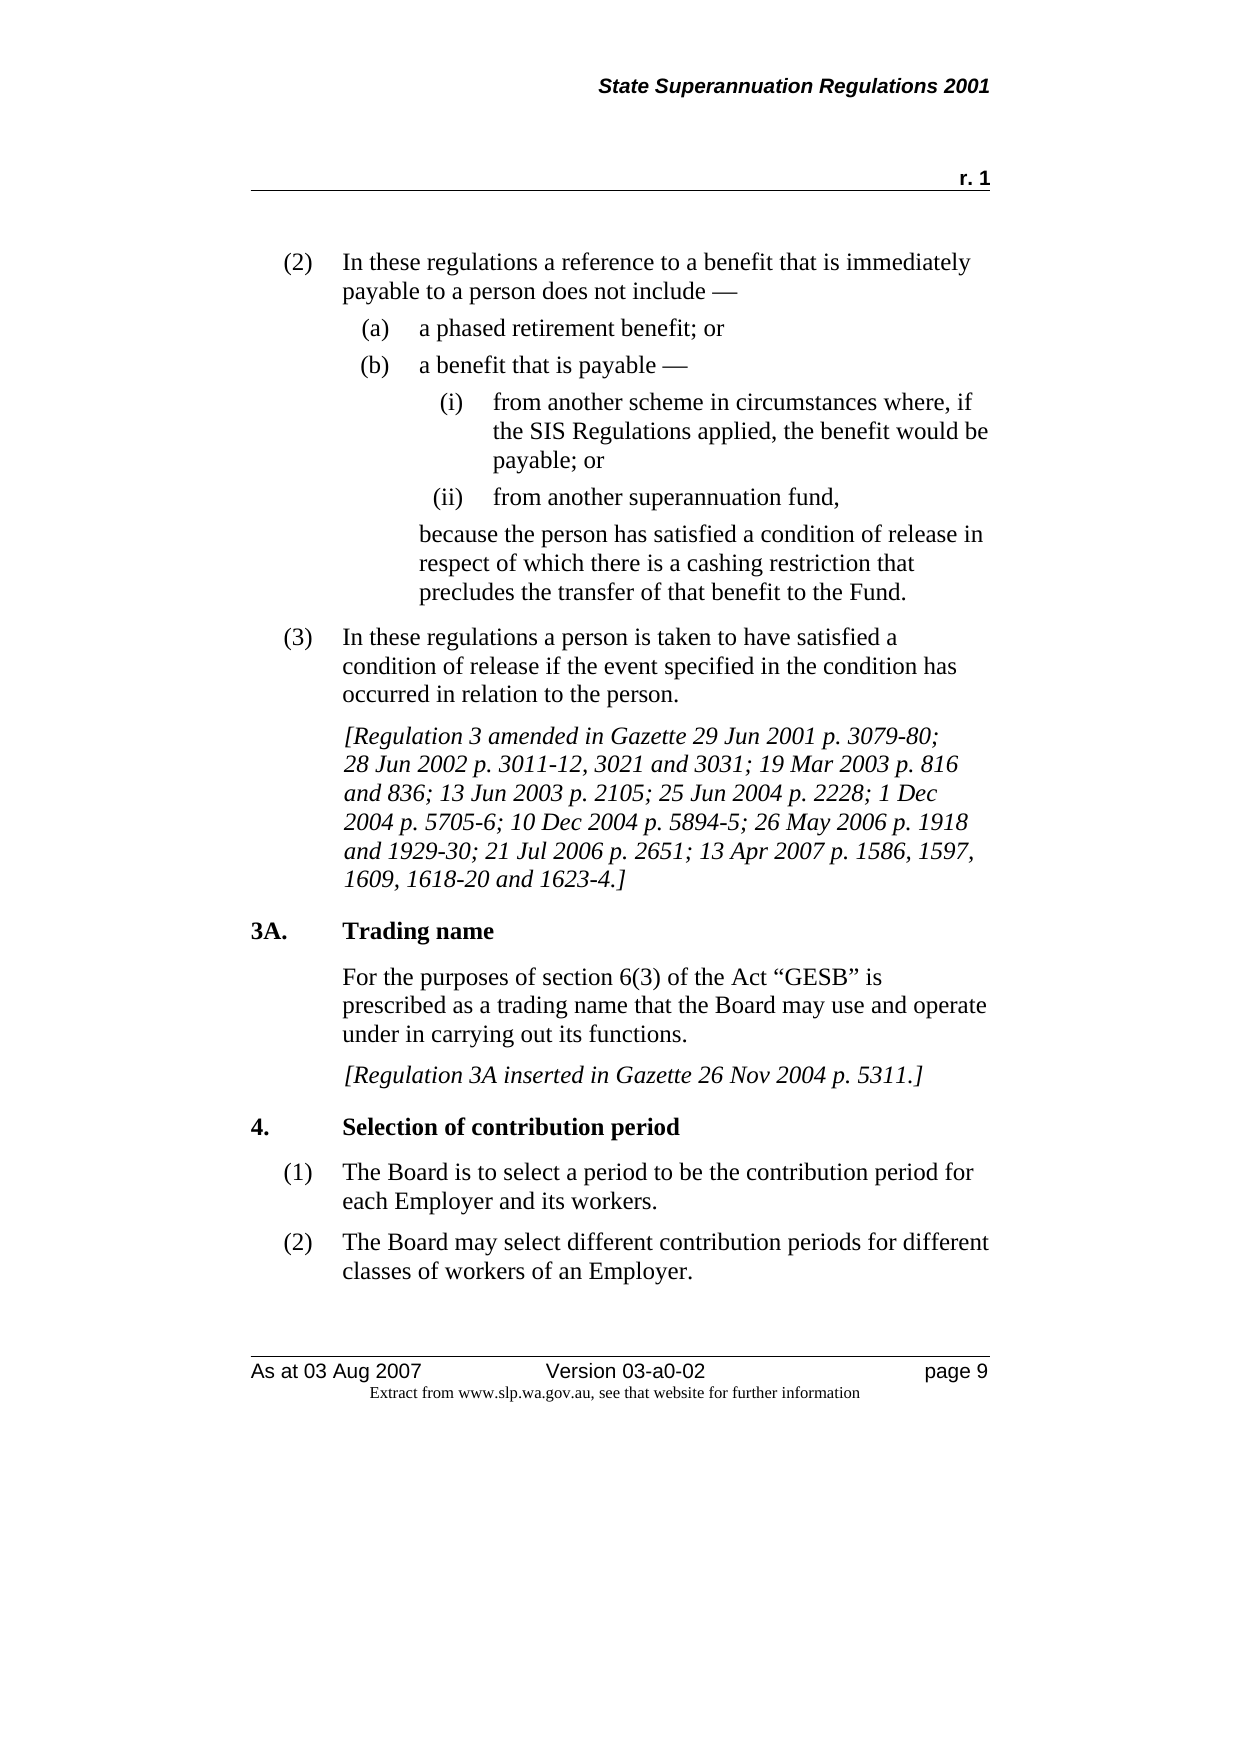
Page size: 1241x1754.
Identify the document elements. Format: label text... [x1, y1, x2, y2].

text (3) In these regulations a person is taken to have satisfied a condition of release if the event specified in the condition has occurred in relation to the person. [251, 622, 990, 708]
text (b) a benefit that is payable — [251, 350, 990, 379]
text (a) a phased retirement benefit; or [251, 313, 990, 342]
subtitle 3A. Trading name [251, 916, 990, 945]
text [Regulation 3A inserted in Gazette 26 Nov 2004 p. 5311.] [251, 1060, 990, 1089]
text (2) The Board may select different contribution periods for different classes of workers of an Employer. [251, 1227, 990, 1285]
text (i) from another scheme in circumstances where, if the SIS Regulations applied, the benefit would be payable; or [251, 387, 990, 474]
text [Regulation 3 amended in Gazette 29 Jun 2001 p. 3079-80; 28 Jun 2002 p. 3011-12, 3021 and 3031; 19 Mar 2003 p. 816 and 836; 13 Jun 2003 p. 2105; 25 Jun 2004 p. 2228; 1 Dec 2004 p. 5705-6; 10 Dec 2004 p. 5894-5; 26 May 2006 p. 1918 and 1929-30; 21 Jul 2006 p. 2651; 13 Apr 2007 p. 1586, 1597, 1609, 1618-20 and 1623-4.] [251, 721, 990, 893]
text because the person has satisfied a condition of release in respect of which there is a cashing restriction that precludes the transfer of that benefit to the Fund. [251, 519, 990, 605]
text For the purposes of section 6(3) of the Act “GESB” is prescribed as a trading name that the Board may use and operate under in carrying out its functions. [251, 962, 990, 1048]
text (ii) from another superannuation fund, [251, 482, 990, 511]
subtitle 4. Selection of contribution period [251, 1112, 990, 1141]
text (1) The Board is to select a period to be the contribution period for each Employer and its workers. [251, 1157, 990, 1215]
text (2) In these regulations a reference to a benefit that is immediately payable to a person does not include — [251, 247, 990, 305]
